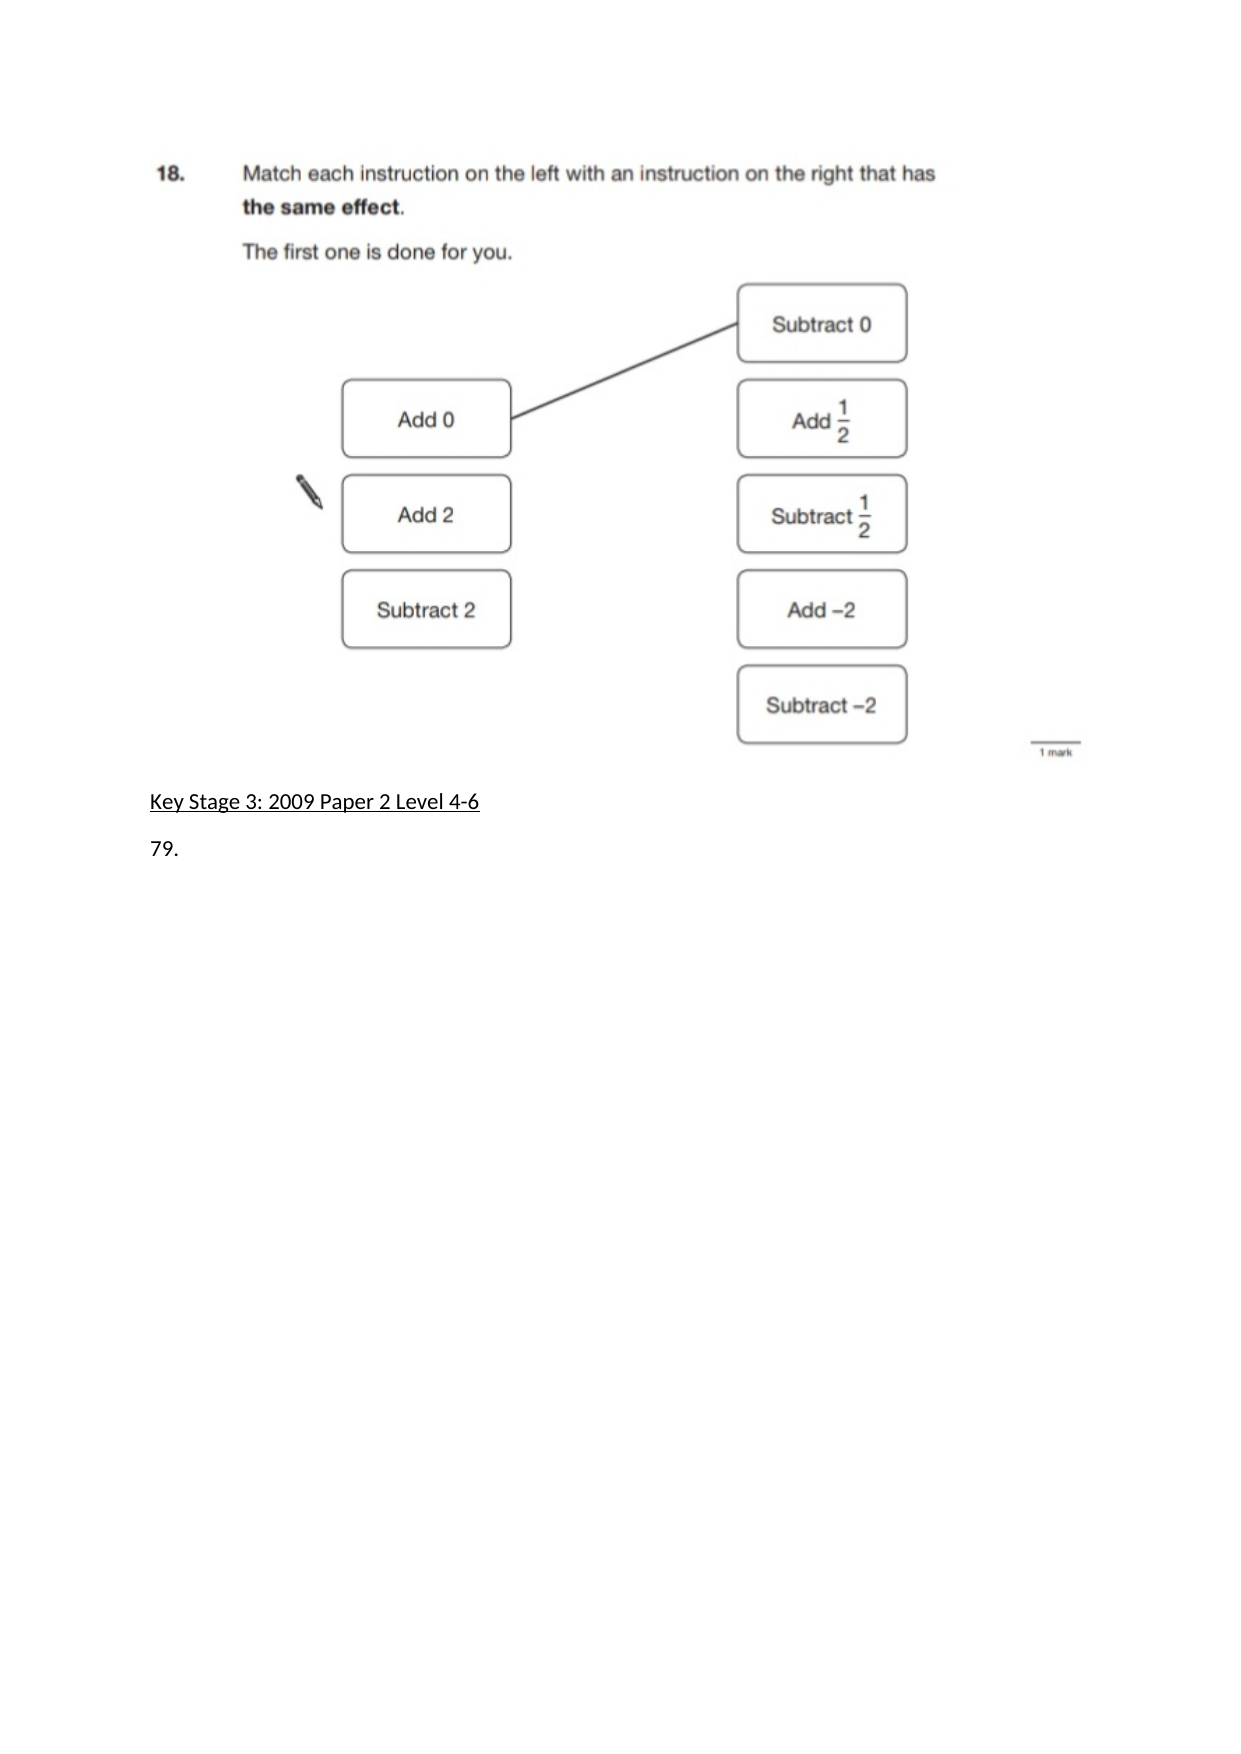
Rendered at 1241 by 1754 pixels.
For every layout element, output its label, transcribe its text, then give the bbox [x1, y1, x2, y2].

picture [150, 150, 1091, 768]
text Key Stage 3: 2009 Paper 2 Level 4-6 [150, 787, 1090, 815]
text 79. [150, 834, 1090, 862]
